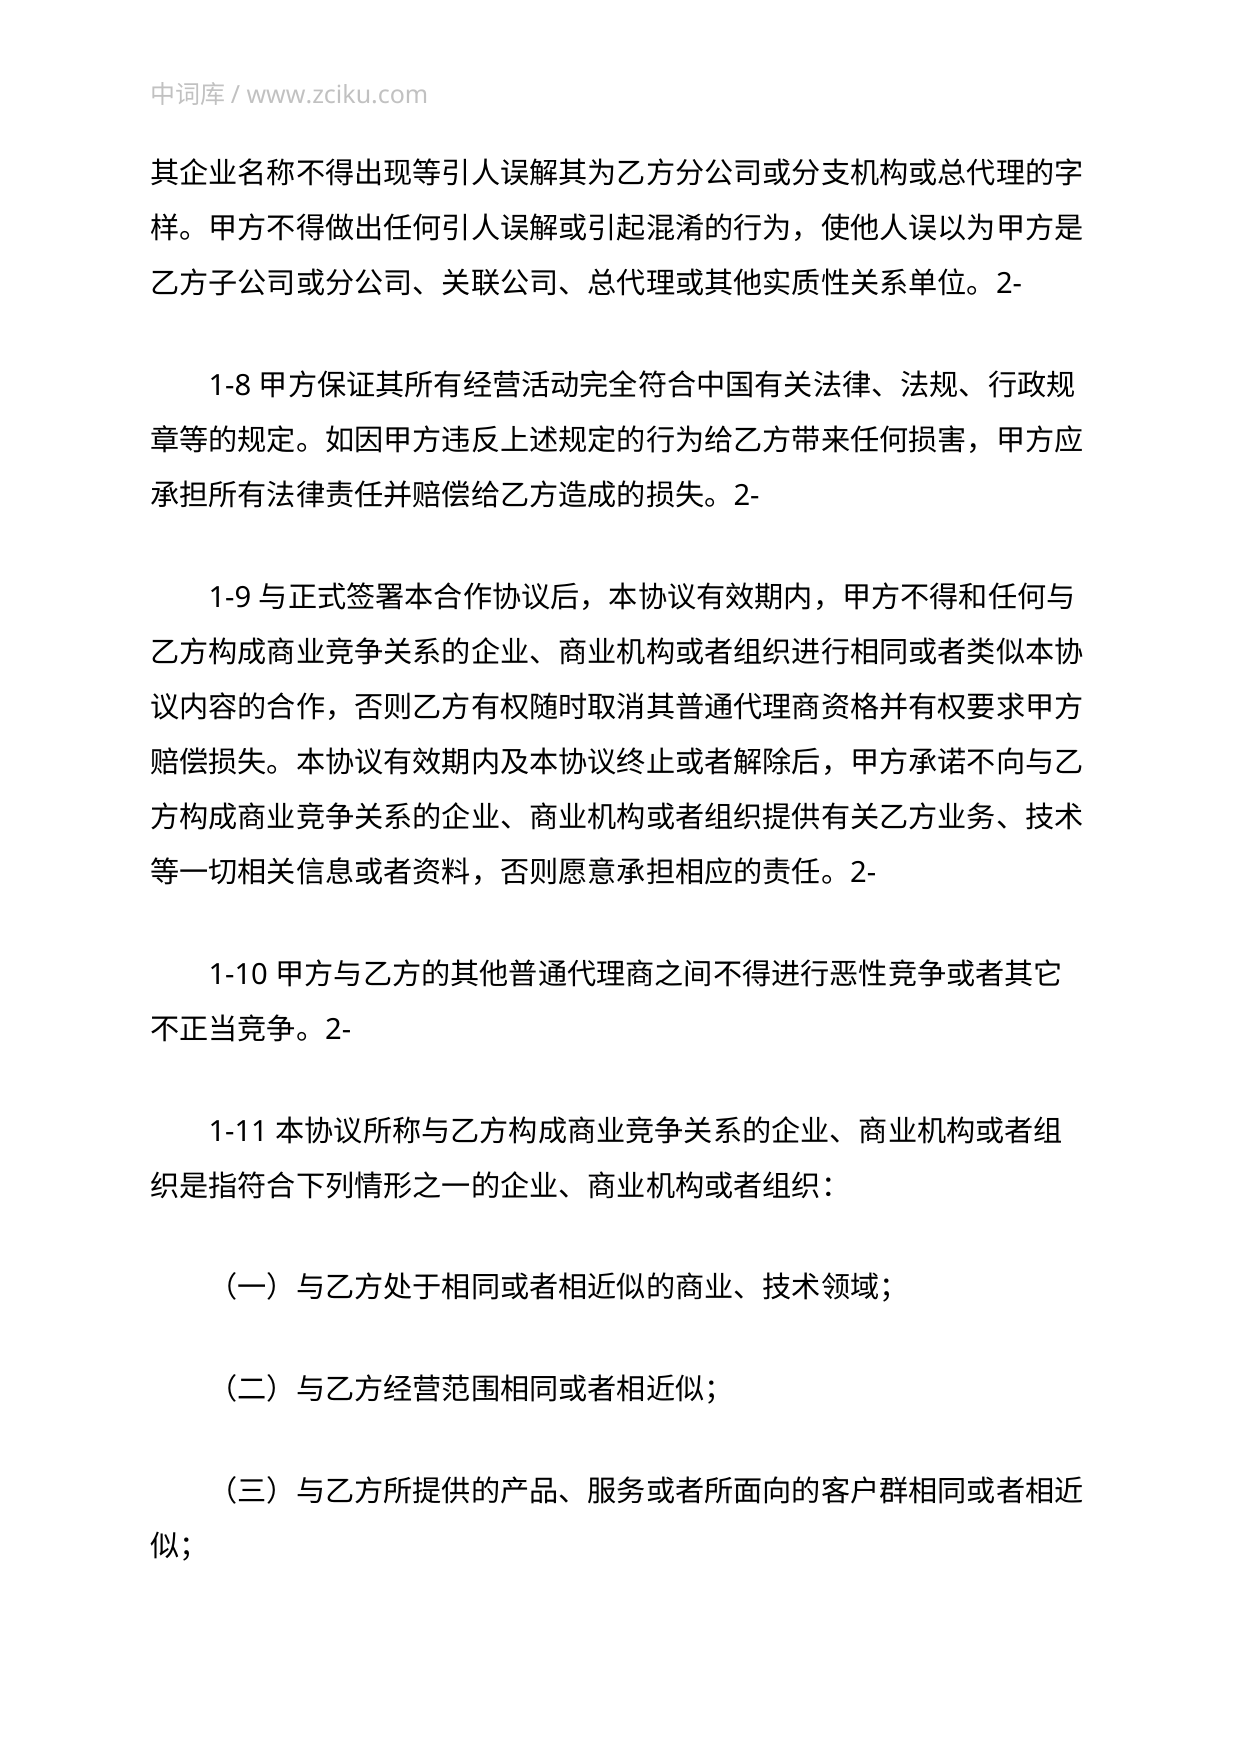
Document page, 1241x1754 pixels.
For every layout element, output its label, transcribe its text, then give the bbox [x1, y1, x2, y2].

text （二）与乙方经营范围相同或者相近似； [150, 1366, 1090, 1408]
text （一）与乙方处于相同或者相近似的商业、技术领域； [150, 1264, 1090, 1306]
text 1-10 甲方与乙方的其他普通代理商之间不得进行恶性竞争或者其它不正当竞争。2- [150, 950, 1090, 1048]
text 1-11 本协议所称与乙方构成商业竞争关系的企业、商业机构或者组织是指符合下列情形之一的企业、商业机构或者组织： [150, 1107, 1090, 1204]
text （三）与乙方所提供的产品、服务或者所面向的客户群相同或者相近似； [150, 1467, 1090, 1565]
text 1-9 与正式签署本合作协议后，本协议有效期内，甲方不得和任何与乙方构成商业竞争关系的企业、商业机构或者组织进行相同或者类似本协议内容的合作，否则乙方有权随时取消其普通代理商资格并有权要求甲方赔偿损失。本协议有效期内及本协议终止或者解除后，甲方承诺不向与乙方构成商业竞争关系的企业、商业机构或者组织提供有关乙方业务、技术等一切相关信息或者资料，否则愿意承担相应的责任。2- [150, 574, 1090, 891]
text 1-8 甲方保证其所有经营活动完全符合中国有关法律、法规、行政规章等的规定。如因甲方违反上述规定的行为给乙方带来任何损害，甲方应承担所有法律责任并赔偿给乙方造成的损失。2- [150, 362, 1090, 514]
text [150, 150, 1090, 302]
